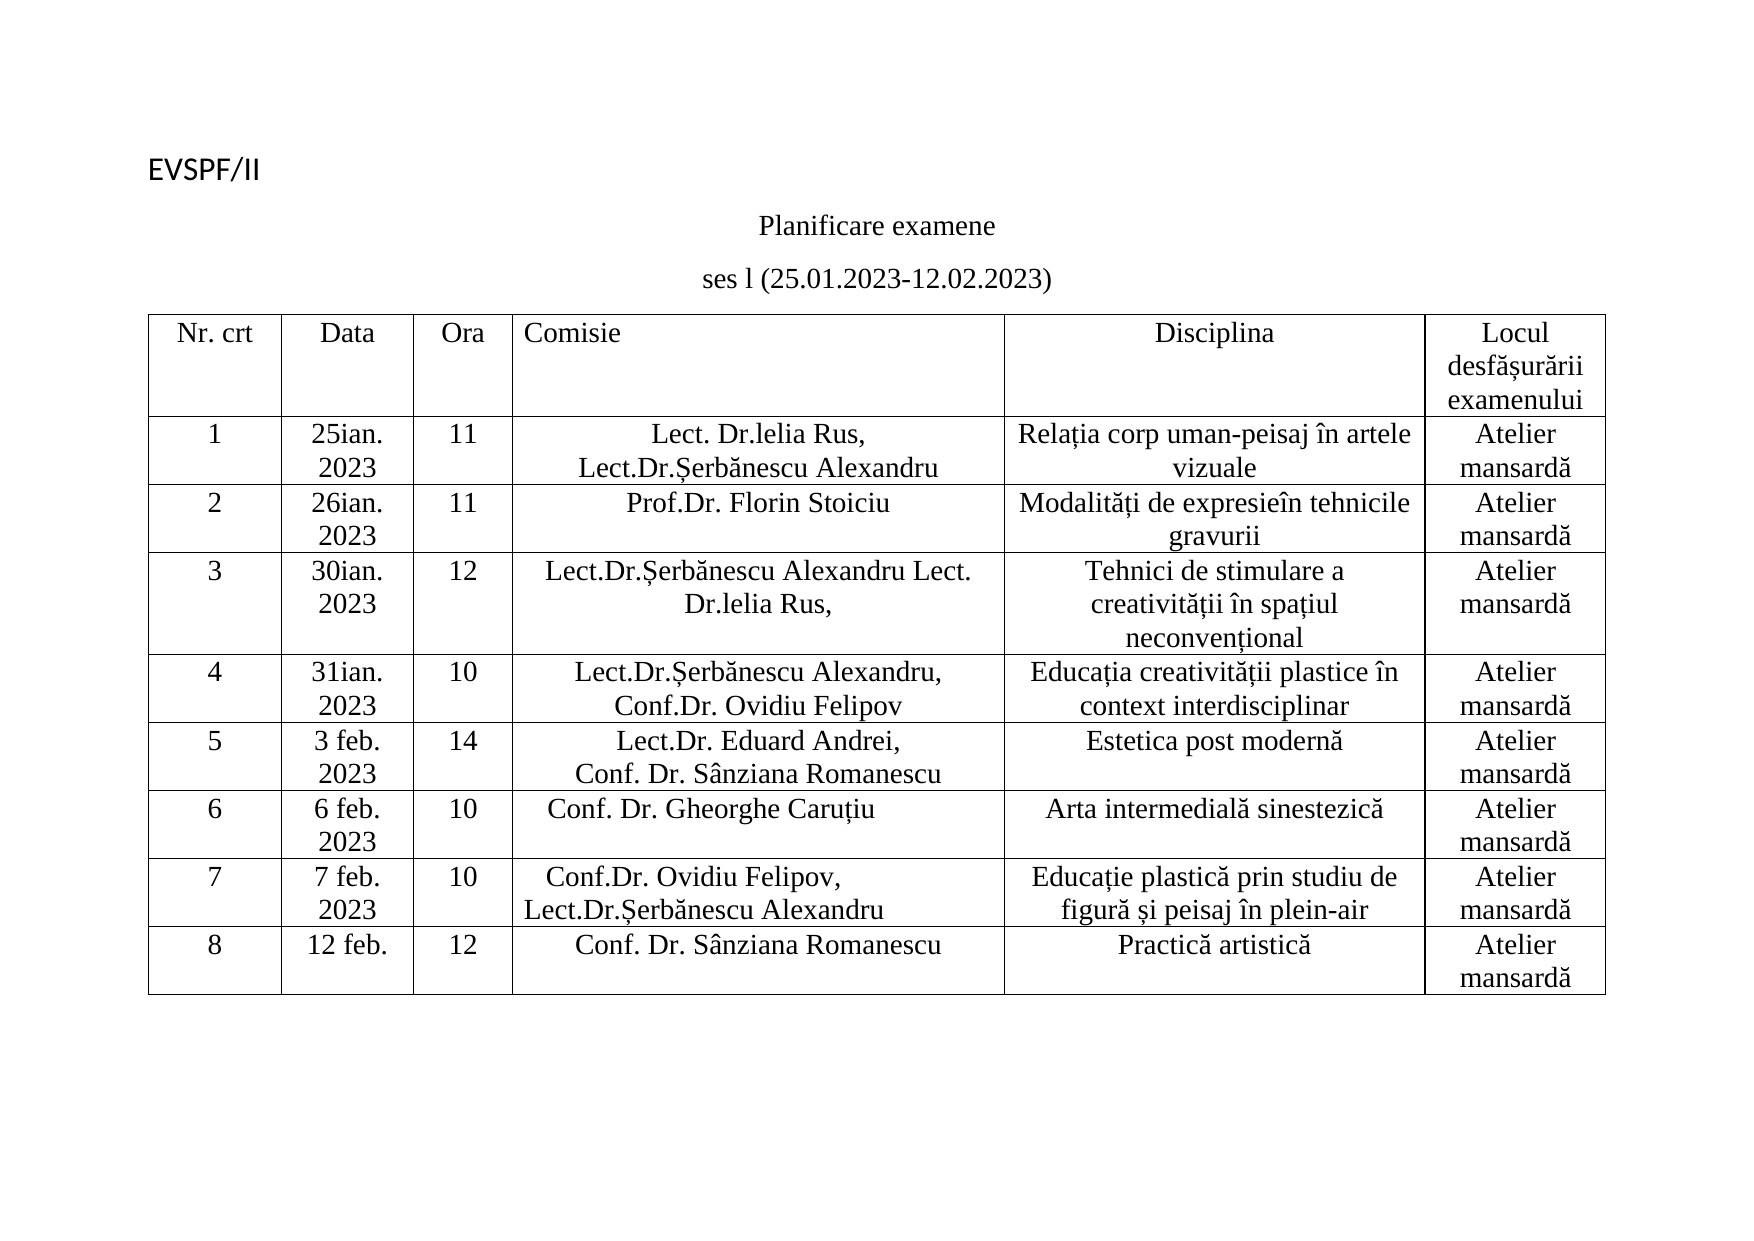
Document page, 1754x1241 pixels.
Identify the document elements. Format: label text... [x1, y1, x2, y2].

table_cell Atelier mansardă [1426, 927, 1605, 994]
table_cell Atelier mansardă [1426, 791, 1605, 858]
table_cell Modalități de expresieîn tehnicile gravurii [1005, 485, 1424, 552]
table_cell Arta intermedială sinestezică [1005, 791, 1424, 858]
table_cell 10 [414, 859, 512, 926]
table_cell 12 [414, 553, 512, 653]
table_cell 6 [149, 791, 281, 858]
table_cell 11 [414, 485, 512, 552]
table_cell Relația corp uman-peisaj în artele vizuale [1005, 417, 1424, 484]
text EVSPF/II [148, 148, 1606, 188]
table_cell 7 feb. 2023 [282, 859, 413, 926]
table_cell Educația creativității plastice în context interdisciplinar [1005, 655, 1424, 722]
table_cell Lect.Dr.Șerbănescu Alexandru Lect. Dr.lelia Rus, [513, 553, 1004, 653]
table_header Locul desfășurării examenului [1426, 315, 1605, 416]
table_cell 2 [149, 485, 281, 552]
table_cell 25ian. 2023 [282, 417, 413, 484]
text Planificare examene [148, 208, 1606, 242]
table_cell Lect. Dr.lelia Rus, Lect.Dr.Șerbănescu Alexandru [513, 417, 1004, 484]
table_cell 12 feb. [282, 927, 413, 994]
table_cell 8 [149, 927, 281, 994]
table_cell 14 [414, 723, 512, 790]
text ses l (25.01.2023-12.02.2023) [148, 261, 1606, 294]
table_cell 3 feb. 2023 [282, 723, 413, 790]
table_cell 12 [414, 927, 512, 994]
table_cell Conf. Dr. Sânziana Romanescu [513, 927, 1004, 994]
table_cell 1 [149, 417, 281, 484]
table_cell Conf. Dr. Gheorghe Caruțiu [513, 791, 1004, 858]
table_cell Practică artistică [1005, 927, 1424, 994]
table_cell Atelier mansardă [1426, 723, 1605, 790]
table_cell Atelier mansardă [1426, 655, 1605, 722]
table_cell Lect.Dr. Eduard Andrei, Conf. Dr. Sânziana Romanescu [513, 723, 1004, 790]
table_cell 6 feb. 2023 [282, 791, 413, 858]
table_cell 26ian. 2023 [282, 485, 413, 552]
table_header Comisie [513, 315, 1004, 416]
table_cell 3 [149, 553, 281, 653]
table_cell Atelier mansardă [1426, 485, 1605, 552]
table_header Ora [414, 315, 512, 416]
table_header Disciplina [1005, 315, 1424, 416]
table_cell Atelier mansardă [1426, 417, 1605, 484]
table_cell Prof.Dr. Florin Stoiciu [513, 485, 1004, 552]
table_cell Atelier mansardă [1426, 553, 1605, 653]
table_header Data [282, 315, 413, 416]
table_cell 4 [149, 655, 281, 722]
table_cell 30ian. 2023 [282, 553, 413, 653]
table_cell 10 [414, 791, 512, 858]
table_cell 11 [414, 417, 512, 484]
table_cell 10 [414, 655, 512, 722]
table_cell Educație plastică prin studiu de figură și peisaj în plein-air [1005, 859, 1424, 926]
table_cell 5 [149, 723, 281, 790]
table_header Nr. crt [149, 315, 281, 416]
table_cell Estetica post modernă [1005, 723, 1424, 790]
table_cell Atelier mansardă [1426, 859, 1605, 926]
table_cell Tehnici de stimulare a creativității în spațiul neconvențional [1005, 553, 1424, 653]
table_cell Lect.Dr.Șerbănescu Alexandru, Conf.Dr. Ovidiu Felipov [513, 655, 1004, 722]
table_cell 31ian. 2023 [282, 655, 413, 722]
table_cell 7 [149, 859, 281, 926]
table_cell Conf.Dr. Ovidiu Felipov, Lect.Dr.Șerbănescu Alexandru [513, 859, 1004, 926]
